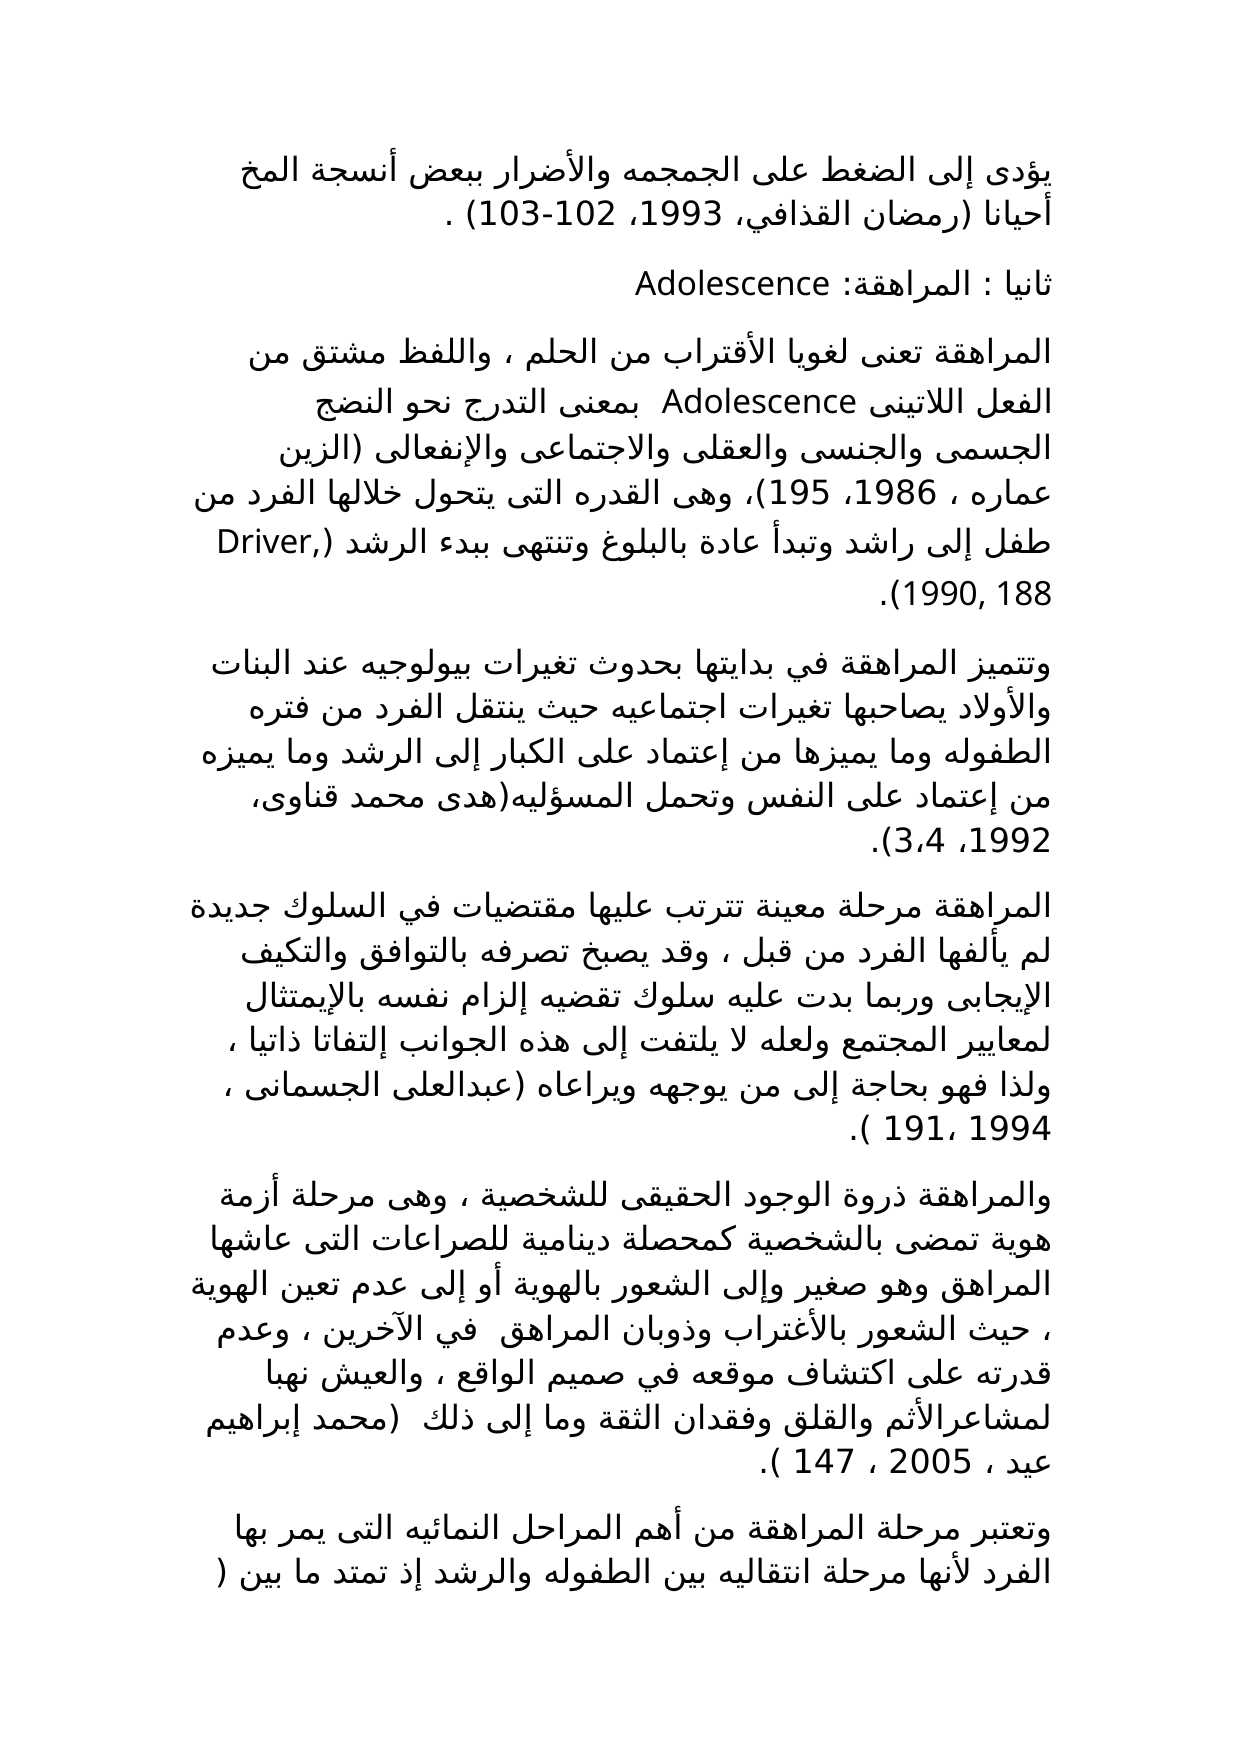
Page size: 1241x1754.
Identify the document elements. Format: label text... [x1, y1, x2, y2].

text وتتميز المراهقة في بدايتها بحدوث تغيرات بيولوجيه عند البنات والأولاد يصاحبها تغيرات اجتماعيه حيث ينتقل الفرد من فتره الطفوله وما يميزها من إعتماد على الكبار إلى الرشد وما يميزه من إعتماد على النفس وتحمل المسؤليه(هدى محمد قناوى، 1992، 3،4). [187, 643, 1053, 860]
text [187, 150, 1053, 233]
text ثانيا : المراهقة: Adolescence [187, 260, 1053, 305]
text المراهقة تعنى لغويا الأقتراب من الحلم ، واللفظ مشتق من الفعل اللاتينى Adolescence بمعنى التدرج نحو النضج الجسمى والجنسى والعقلى والاجتماعى والإنفعالى (الزين عماره ، 1986، 195)، وهى القدره التى يتحول خلالها الفرد من طفل إلى راشد وتبدأ عادة بالبلوغ وتنتهى ببدء الرشد (Driver, 1990, 188). [187, 333, 1053, 616]
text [187, 1508, 1053, 1592]
text والمراهقة ذروة الوجود الحقيقى للشخصية ، وهى مرحلة أزمة هوية تمضى بالشخصية كمحصلة دينامية للصراعات التى عاشها المراهق وهو صغير وإلى الشعور بالهوية أو إلى عدم تعين الهوية ، حيث الشعور بالأغتراب وذوبان المراهق في الآخرين ، وعدم قدرته على اكتشاف موقعه في صميم الواقع ، والعيش نهبا لمشاعرالأثم والقلق وفقدان الثقة وما إلى ذلك (محمد إبراهيم عيد ، 2005 ، 147 ). [187, 1175, 1053, 1482]
text المراهقة مرحلة معينة تترتب عليها مقتضيات في السلوك جديدة لم يألفها الفرد من قبل ، وقد يصبخ تصرفه بالتوافق والتكيف الإيجابى وربما بدت عليه سلوك تقضيه إلزام نفسه بالإيمتثال لمعايير المجتمع ولعله لا يلتفت إلى هذه الجوانب إلتفاتا ذاتيا ، ولذا فهو بحاجة إلى من يوجهه ويراعاه (عبدالعلى الجسمانى ،1994 ،191 ). [187, 887, 1053, 1149]
